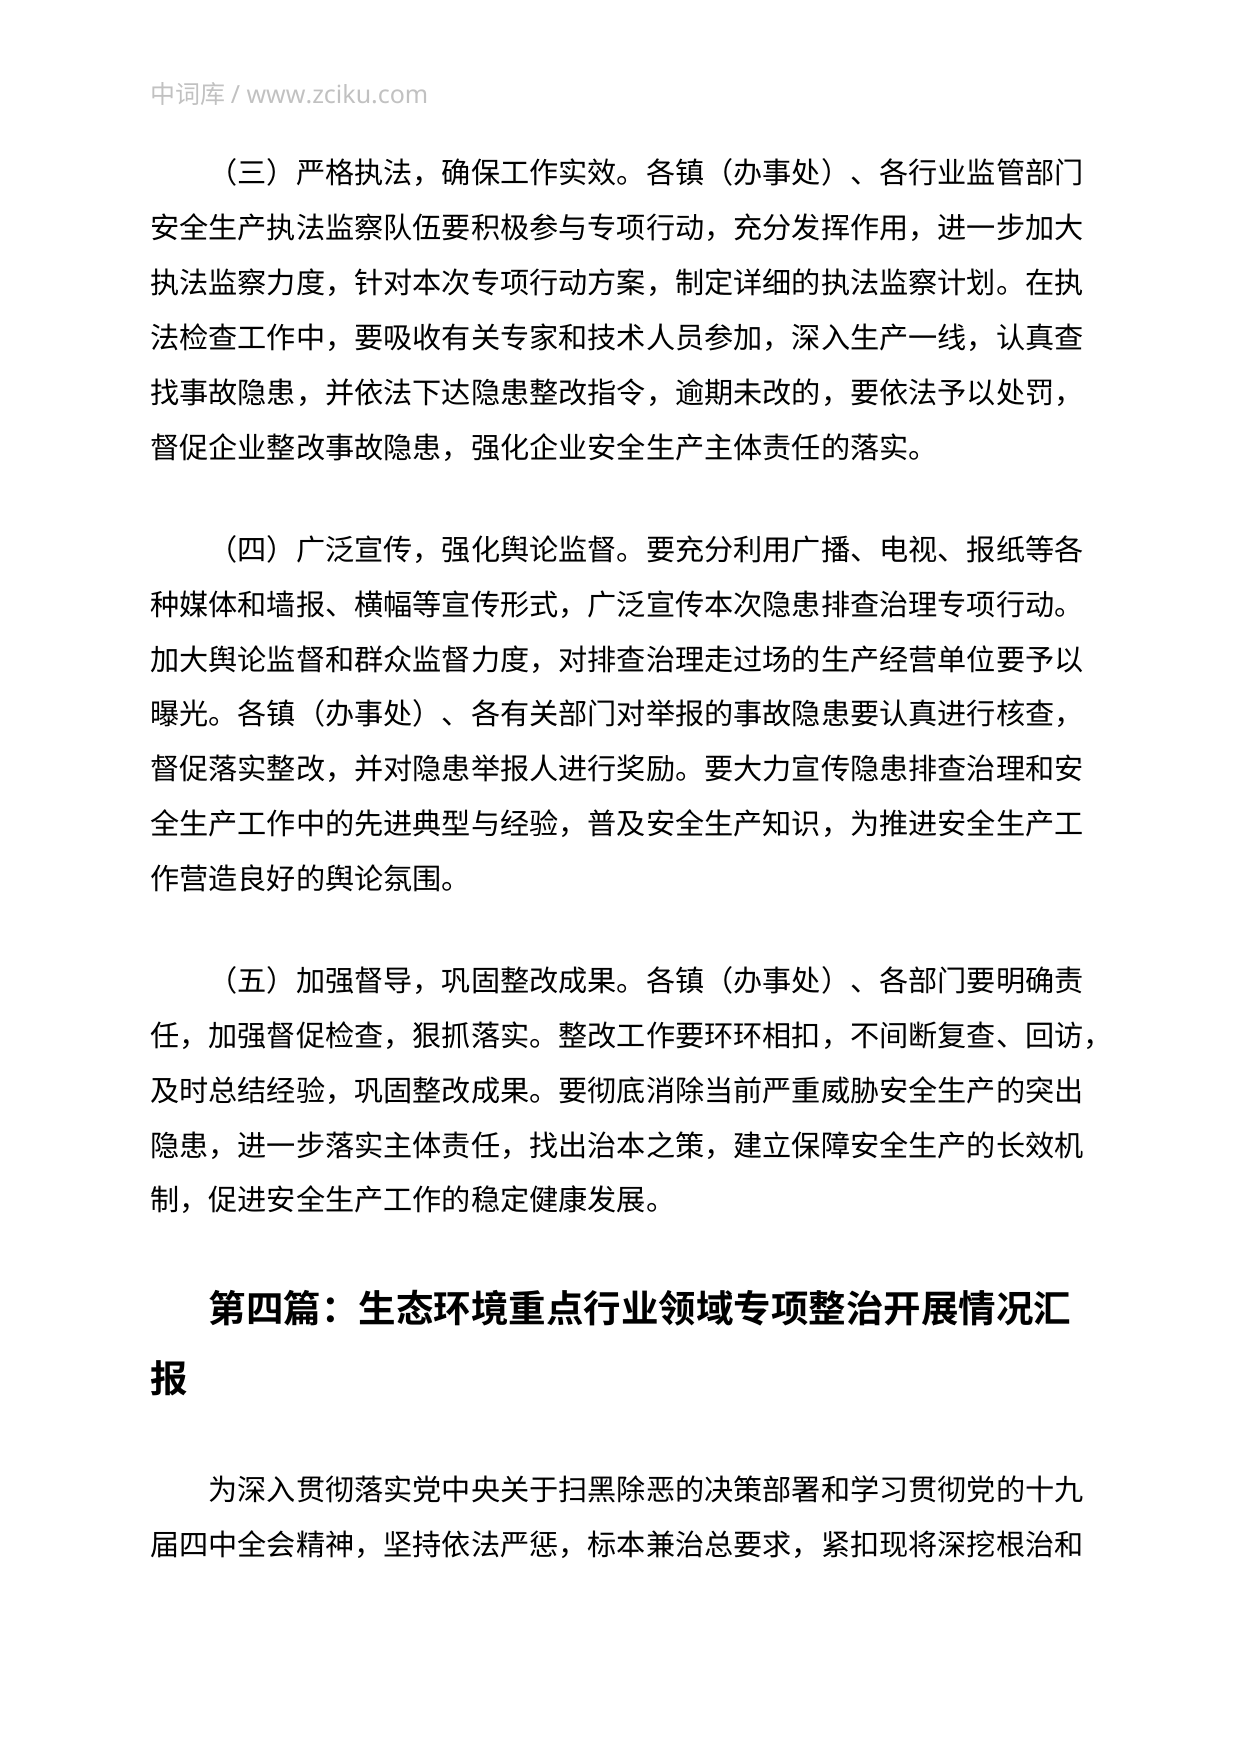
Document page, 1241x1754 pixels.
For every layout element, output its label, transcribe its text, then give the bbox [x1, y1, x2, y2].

text （五）加强督导，巩固整改成果。各镇（办事处）、各部门要明确责任，加强督促检查，狠抓落实。整改工作要环环相扣，不间断复查、回访，及时总结经验，巩固整改成果。要彻底消除当前严重威胁安全生产的突出隐患，进一步落实主体责任，找出治本之策，建立保障安全生产的长效机制，促进安全生产工作的稳定健康发展。 [150, 957, 1090, 1219]
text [150, 1467, 1090, 1564]
text 第四篇：生态环境重点行业领域专项整治开展情况汇报 [150, 1279, 1090, 1403]
text （四）广泛宣传，强化舆论监督。要充分利用广播、电视、报纸等各种媒体和墙报、横幅等宣传形式，广泛宣传本次隐患排查治理专项行动。加大舆论监督和群众监督力度，对排查治理走过场的生产经营单位要予以曝光。各镇（办事处）、各有关部门对举报的事故隐患要认真进行核查，督促落实整改，并对隐患举报人进行奖励。要大力宣传隐患排查治理和安全生产工作中的先进典型与经验，普及安全生产知识，为推进安全生产工作营造良好的舆论氛围。 [150, 526, 1090, 898]
text （三）严格执法，确保工作实效。各镇（办事处）、各行业监管部门安全生产执法监察队伍要积极参与专项行动，充分发挥作用，进一步加大执法监察力度，针对本次专项行动方案，制定详细的执法监察计划。在执法检查工作中，要吸收有关专家和技术人员参加，深入生产一线，认真查找事故隐患，并依法下达隐患整改指令，逾期未改的，要依法予以处罚，督促企业整改事故隐患，强化企业安全生产主体责任的落实。 [150, 150, 1090, 467]
